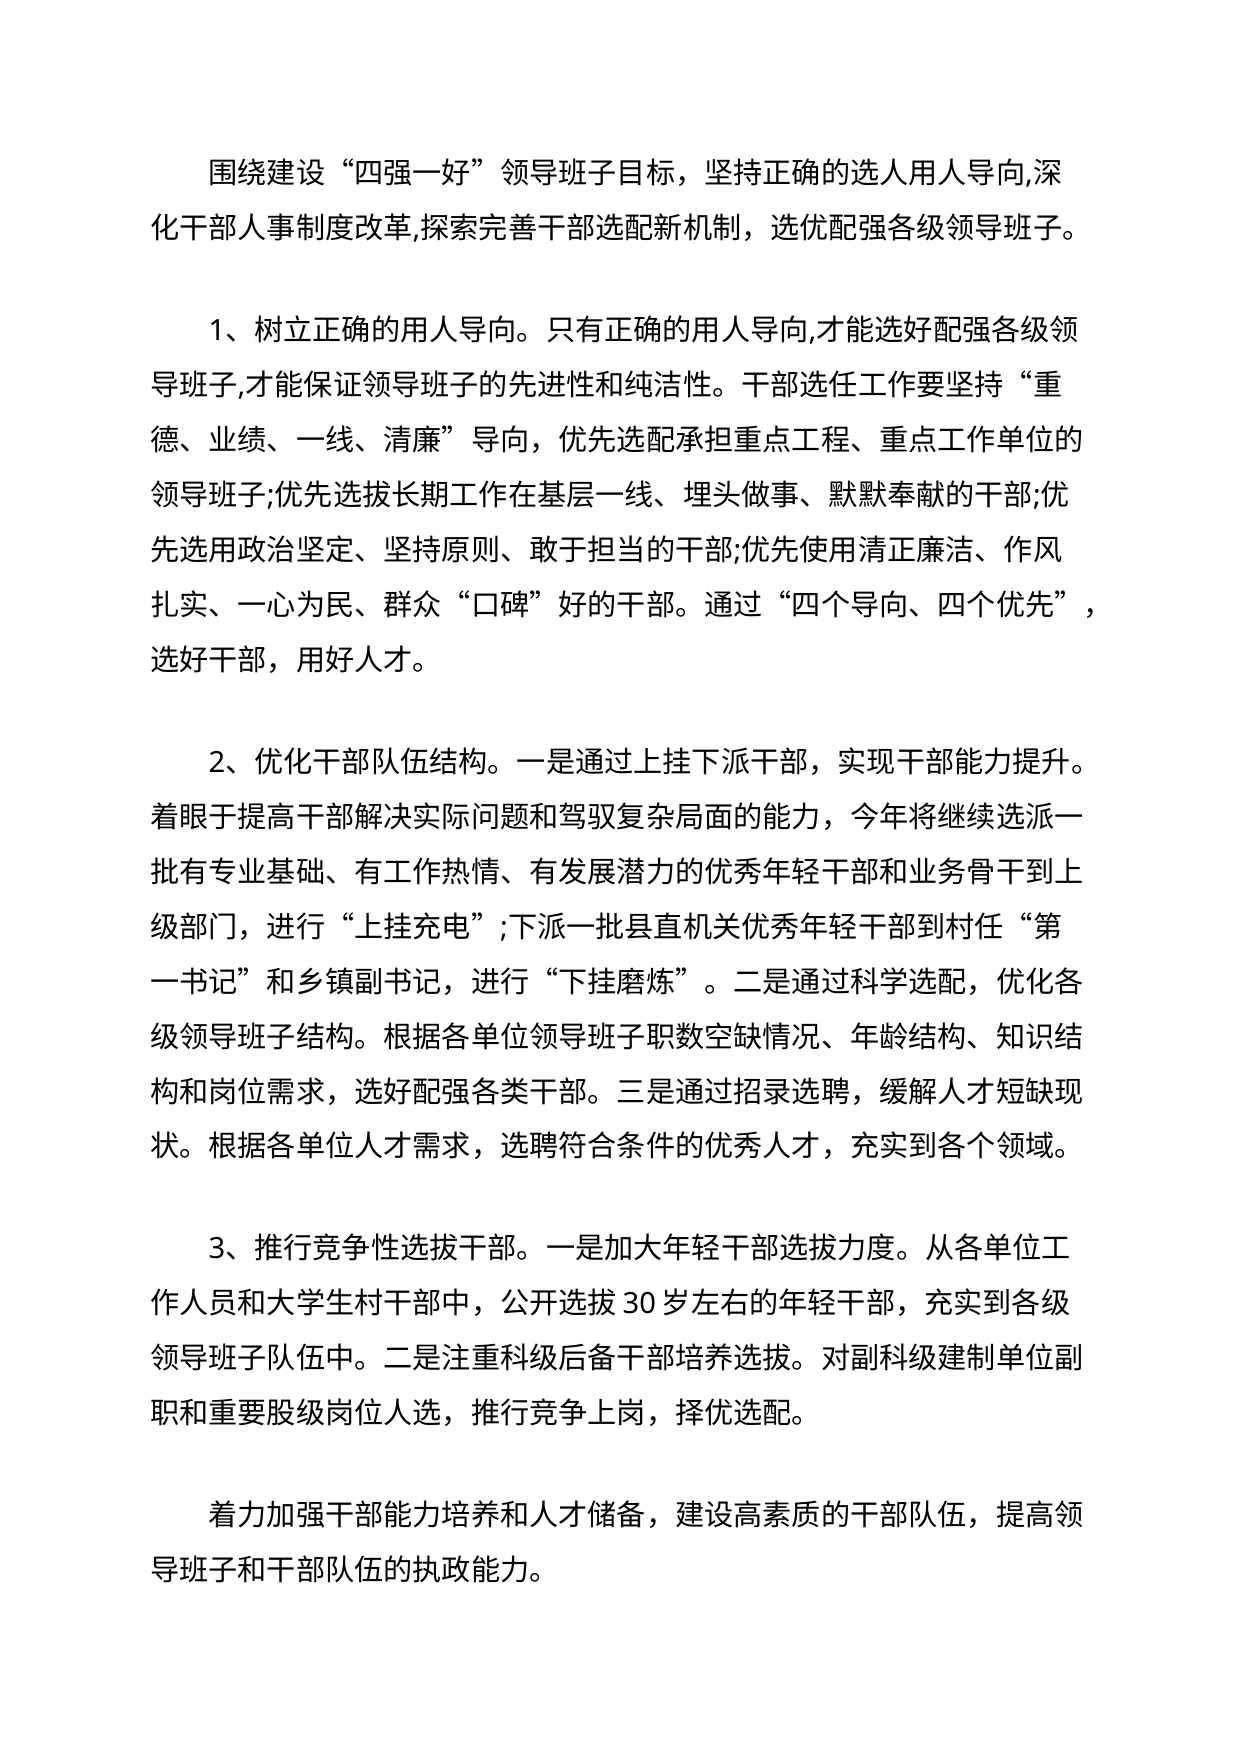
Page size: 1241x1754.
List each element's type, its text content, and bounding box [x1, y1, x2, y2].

text 1、树立正确的用人导向。只有正确的用人导向,才能选好配强各级领导班子,才能保证领导班子的先进性和纯洁性。干部选任工作要坚持“重德、业绩、一线、清廉”导向，优先选配承担重点工程、重点工作单位的领导班子;优先选拔长期工作在基层一线、埋头做事、默默奉献的干部;优先选用政治坚定、坚持原则、敢于担当的干部;优先使用清正廉洁、作风扎实、一心为民、群众“口碑”好的干部。通过“四个导向、四个优先”，选好干部，用好人才。 [150, 307, 1090, 679]
text 围绕建设“四强一好”领导班子目标，坚持正确的选人用人导向,深化干部人事制度改革,探索完善干部选配新机制，选优配强各级领导班子。 [150, 150, 1090, 247]
text 着力加强干部能力培养和人才储备，建设高素质的干部队伍，提高领导班子和干部队伍的执政能力。 [150, 1491, 1090, 1589]
text 2、优化干部队伍结构。一是通过上挂下派干部，实现干部能力提升。着眼于提高干部解决实际问题和驾驭复杂局面的能力，今年将继续选派一批有专业基础、有工作热情、有发展潜力的优秀年轻干部和业务骨干到上级部门，进行“上挂充电”;下派一批县直机关优秀年轻干部到村任“第一书记”和乡镇副书记，进行“下挂磨炼”。二是通过科学选配，优化各级领导班子结构。根据各单位领导班子职数空缺情况、年龄结构、知识结构和岗位需求，选好配强各类干部。三是通过招录选聘，缓解人才短缺现状。根据各单位人才需求，选聘符合条件的优秀人才，充实到各个领域。 [150, 738, 1090, 1165]
text 3、推行竞争性选拔干部。一是加大年轻干部选拔力度。从各单位工作人员和大学生村干部中，公开选拔30岁左右的年轻干部，充实到各级领导班子队伍中。二是注重科级后备干部培养选拔。对副科级建制单位副职和重要股级岗位人选，推行竞争上岗，择优选配。 [150, 1225, 1090, 1432]
